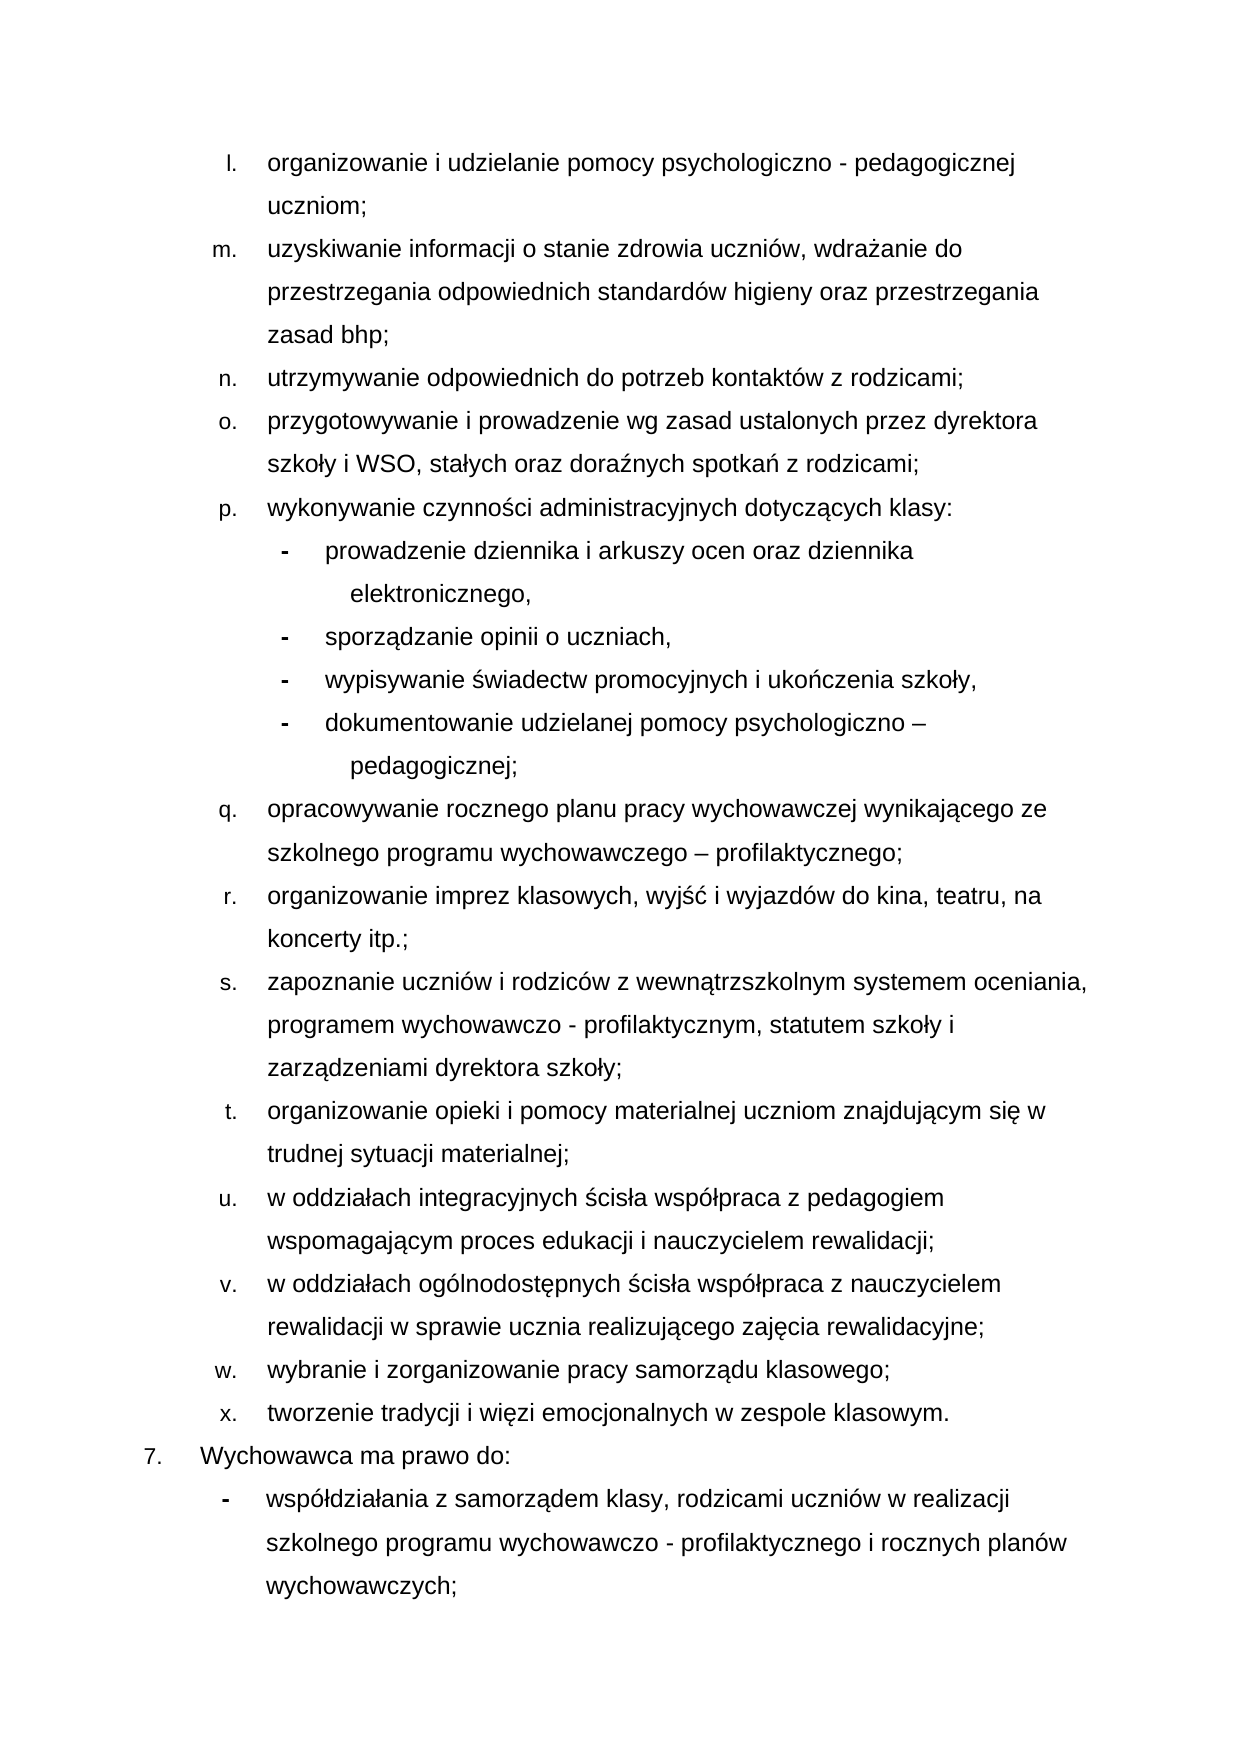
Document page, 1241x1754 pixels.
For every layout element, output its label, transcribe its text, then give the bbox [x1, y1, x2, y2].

list wybranie i zorganizowanie pracy samorządu klasowego; [237, 1355, 1093, 1384]
list wypisywanie świadectw promocyjnych i ukończenia szkoły, [281, 665, 1093, 694]
list w oddziałach ogólnodostępnych ścisła współpraca z nauczycielem rewalidacji w sprawie ucznia realizującego zajęcia rewalidacyjne; [237, 1269, 1093, 1341]
list dokumentowanie udzielanej pomocy psychologiczno – pedagogicznej; [281, 708, 1093, 780]
list organizowanie imprez klasowych, wyjść i wyjazdów do kina, teatru, na koncerty itp.; [237, 881, 1093, 953]
list prowadzenie dziennika i arkuszy ocen oraz dziennika elektronicznego, [281, 536, 1093, 608]
list współdziałania z samorządem klasy, rodzicami uczniów w realizacji szkolnego programu wychowawczo - profilaktycznego i rocznych planów wychowawczych; [221, 1484, 1093, 1599]
list wykonywanie czynności administracyjnych dotyczących klasy: [237, 493, 1093, 521]
list sporządzanie opinii o uczniach, [281, 622, 1093, 651]
list organizowanie opieki i pomocy materialnej uczniom znajdującym się w trudnej sytuacji materialnej; [237, 1096, 1093, 1168]
list organizowanie i udzielanie pomocy psychologiczno - pedagogicznej uczniom; [237, 148, 1093, 219]
list opracowywanie rocznego planu pracy wychowawczej wynikającego ze szkolnego programu wychowawczego – profilaktycznego; [237, 794, 1093, 866]
list zapoznanie uczniów i rodziców z wewnątrzszkolnym systemem oceniania, programem wychowawczo - profilaktycznym, statutem szkoły i zarządzeniami dyrektora szkoły; [237, 967, 1093, 1082]
list utrzymywanie odpowiednich do potrzeb kontaktów z rodzicami; [237, 363, 1093, 392]
list w oddziałach integracyjnych ścisła współpraca z pedagogiem wspomagającym proces edukacji i nauczycielem rewalidacji; [237, 1183, 1093, 1254]
list uzyskiwanie informacji o stanie zdrowia uczniów, wdrażanie do przestrzegania odpowiednich standardów higieny oraz przestrzegania zasad bhp; [237, 234, 1093, 349]
list przygotowywanie i prowadzenie wg zasad ustalonych przez dyrektora szkoły i WSO, stałych oraz doraźnych spotkań z rodzicami; [237, 406, 1093, 478]
list tworzenie tradycji i więzi emocjonalnych w zespole klasowym. [237, 1398, 1093, 1427]
list Wychowawca ma prawo do: [162, 1441, 1093, 1470]
